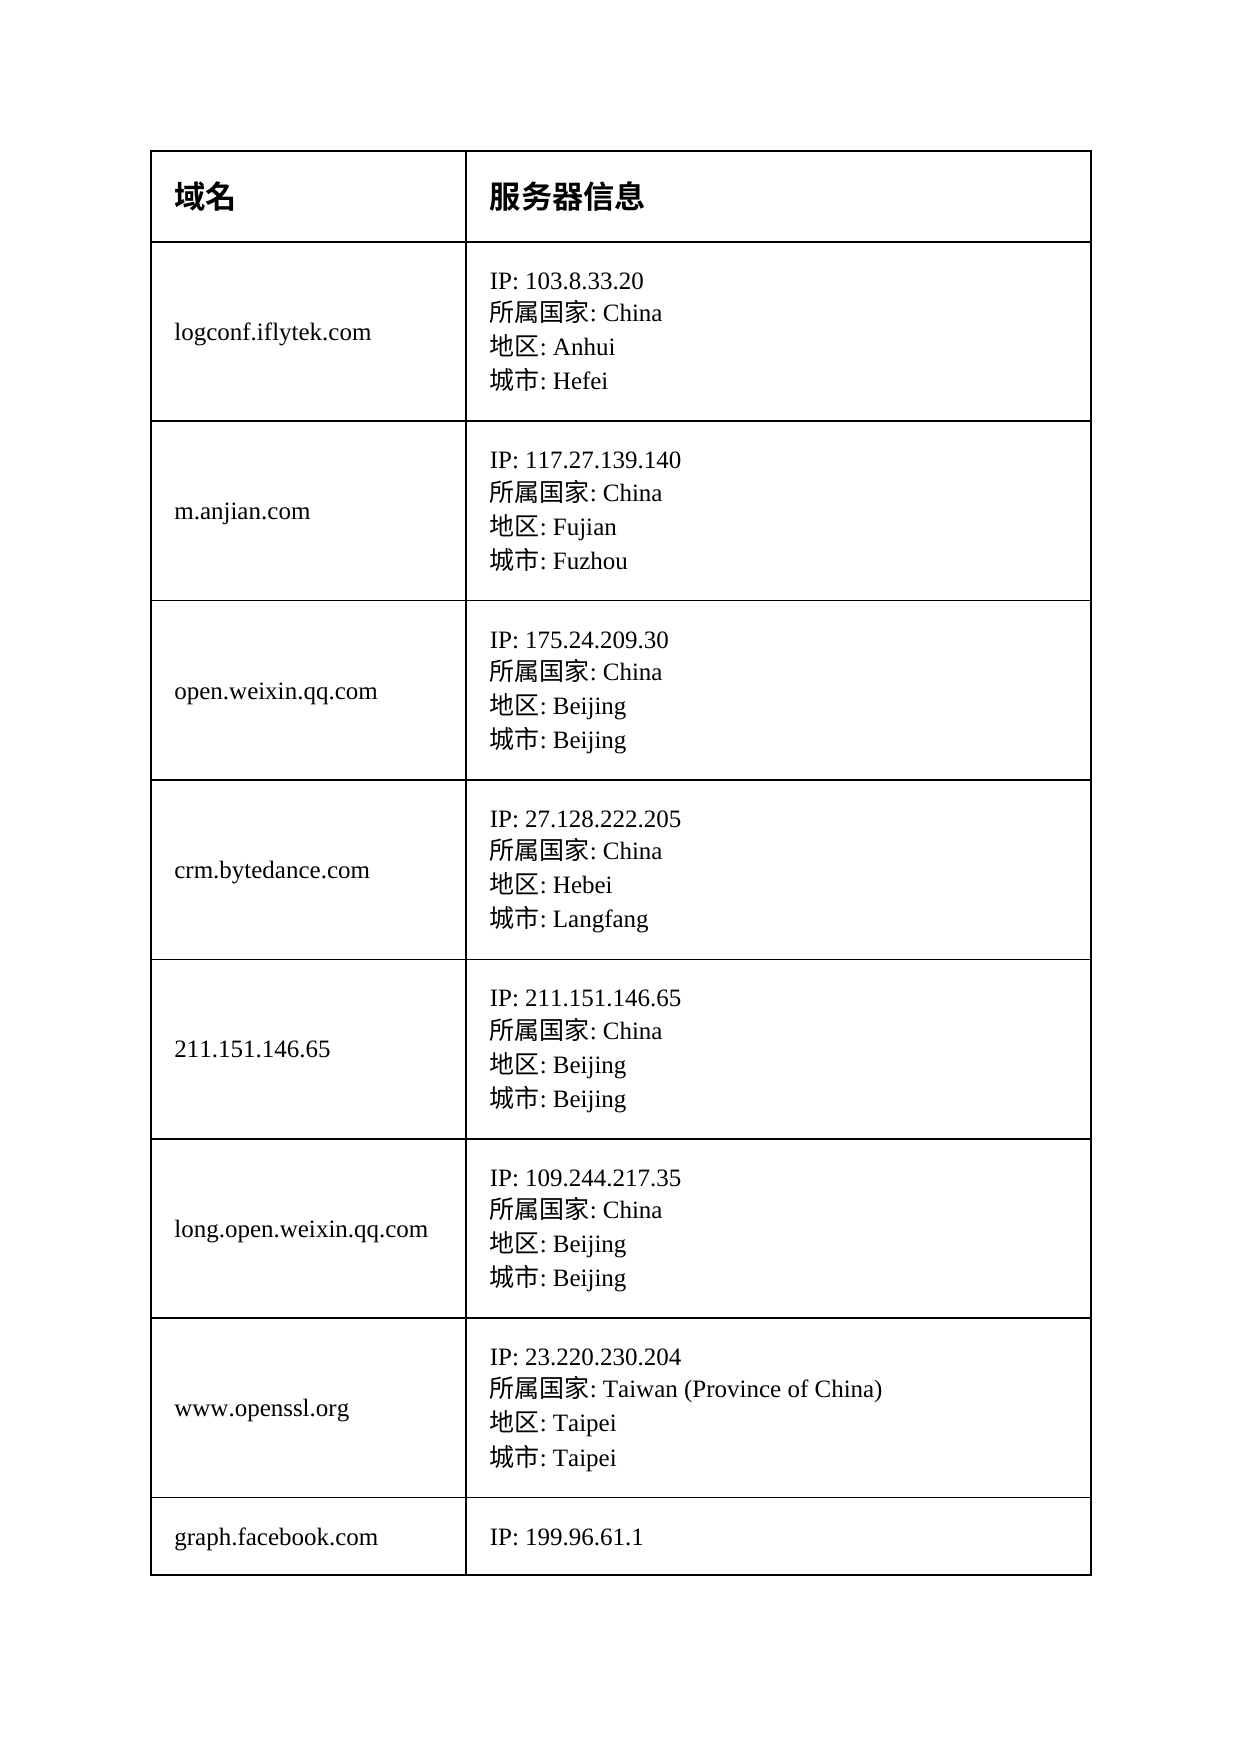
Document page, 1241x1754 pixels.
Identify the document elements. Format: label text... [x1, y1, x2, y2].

table_cell IP: 117.27.139.140 所属国家: China 地区: Fujian 城市: Fuzhou [467, 422, 1090, 600]
table_header 域名 [152, 152, 465, 241]
table_cell IP: 175.24.209.30 所属国家: China 地区: Beijing 城市: Beijing [467, 601, 1090, 779]
table_cell IP: 103.8.33.20 所属国家: China 地区: Anhui 城市: Hefei [467, 243, 1090, 420]
table_cell IP: 23.220.230.204 所属国家: Taiwan (Province of China) 地区: Taipei 城市: Taipei [467, 1319, 1090, 1497]
table_cell open.weixin.qq.com [152, 601, 465, 779]
table_cell m.anjian.com [152, 422, 465, 600]
table_header 服务器信息 [467, 152, 1090, 241]
table_cell IP: 27.128.222.205 所属国家: China 地区: Hebei 城市: Langfang [467, 781, 1090, 958]
table_cell IP: 211.151.146.65 所属国家: China 地区: Beijing 城市: Beijing [467, 960, 1090, 1138]
table_cell 211.151.146.65 [152, 960, 465, 1138]
table_cell crm.bytedance.com [152, 781, 465, 958]
table_cell logconf.iflytek.com [152, 243, 465, 420]
table_cell long.open.weixin.qq.com [152, 1140, 465, 1317]
table_cell graph.facebook.com [152, 1498, 465, 1574]
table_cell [467, 1498, 1090, 1574]
table_cell IP: 109.244.217.35 所属国家: China 地区: Beijing 城市: Beijing [467, 1140, 1090, 1317]
table_cell www.openssl.org [152, 1319, 465, 1497]
